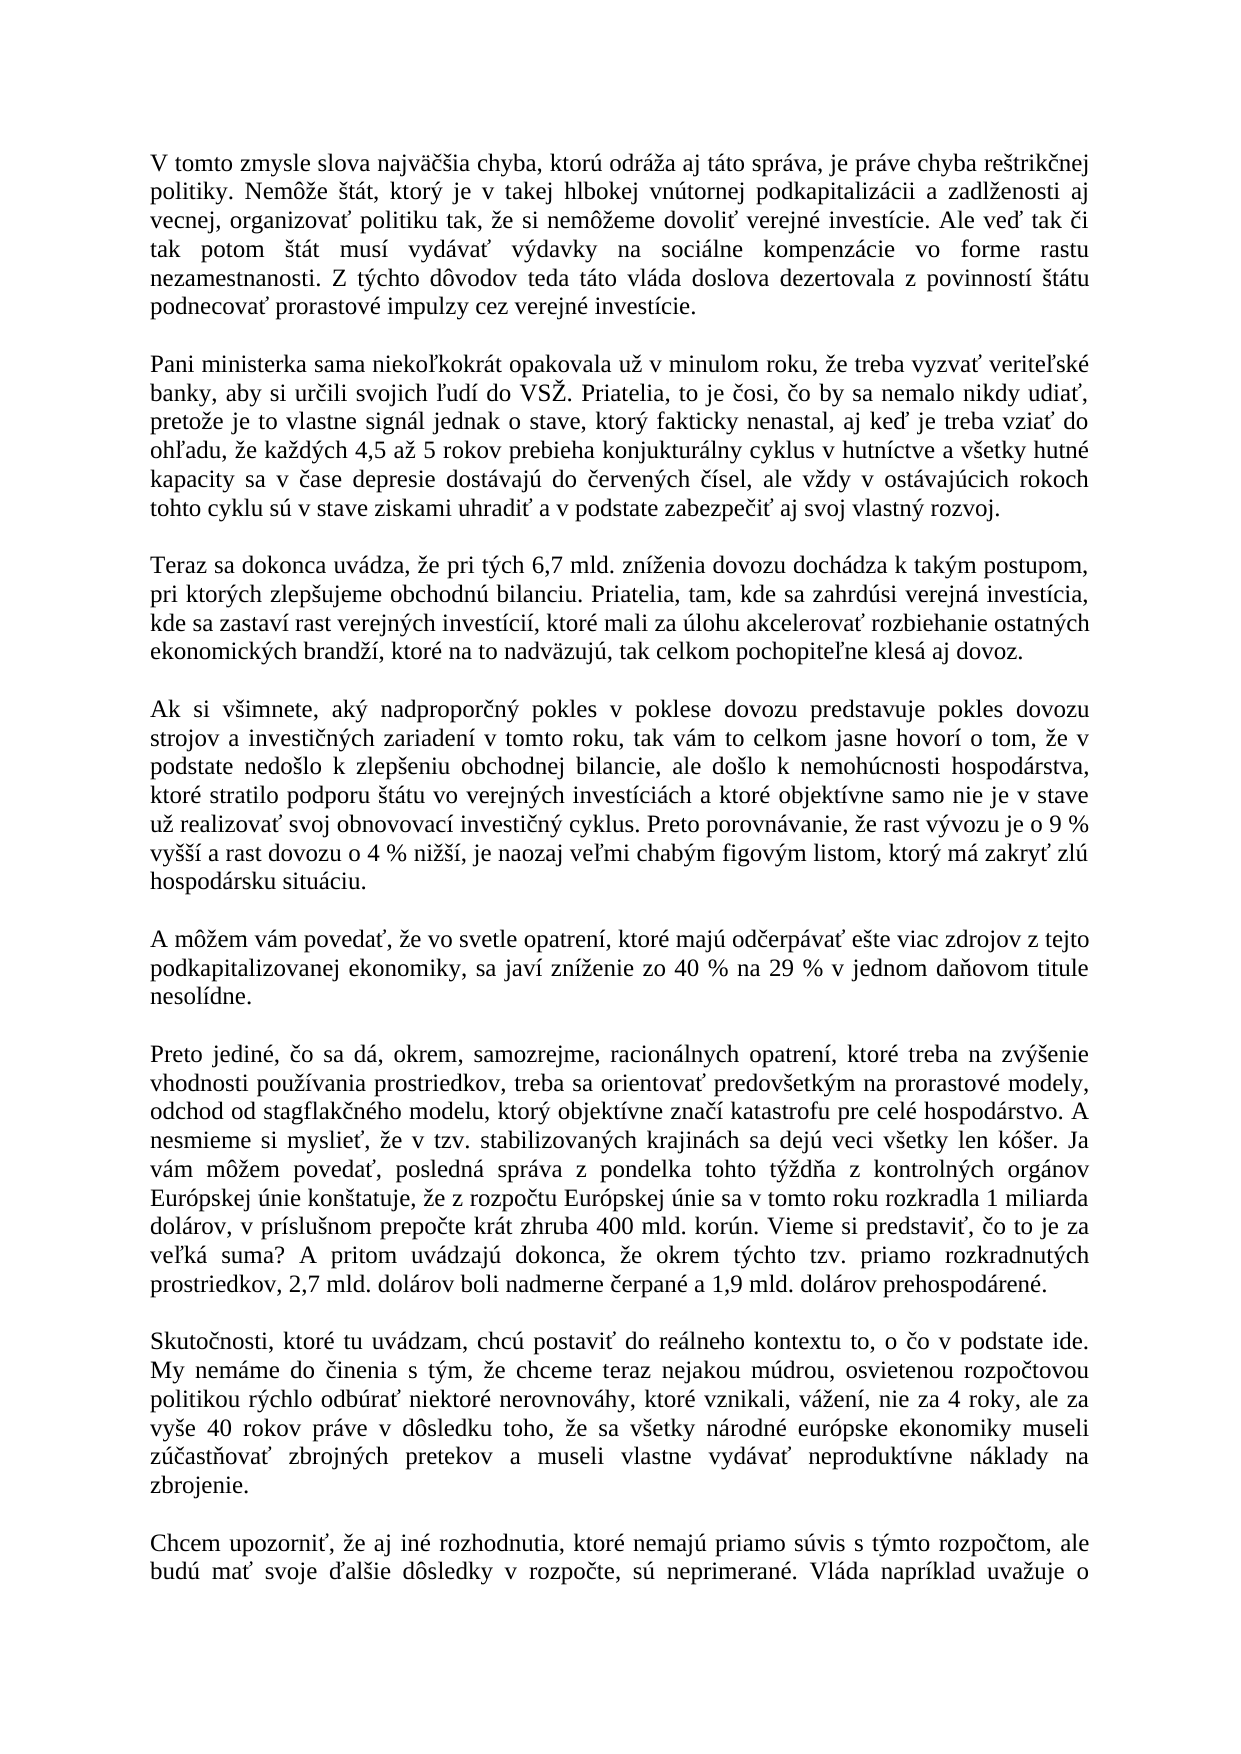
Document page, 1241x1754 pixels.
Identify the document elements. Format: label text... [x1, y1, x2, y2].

text Teraz sa dokonca uvádza, že pri tých 6,7 mld. zníženia dovozu dochádza k takým postupom, pri ktorých zlepšujeme obchodnú bilanciu. Priatelia, tam, kde sa zahrdúsi verejná investícia, kde sa zastaví rast verejných investícií, ktoré mali za úlohu akcelerovať rozbiehanie ostatných ekonomických brandží, ktoré na to nadväzujú, tak celkom pochopiteľne klesá aj dovoz. [150, 550, 1090, 665]
text V tomto zmysle slova najväčšia chyba, ktorú odráža aj táto správa, je práve chyba reštrikčnej politiky. Nemôže štát, ktorý je v takej hlbokej vnútornej podkapitalizácii a zadlženosti aj vecnej, organizovať politiku tak, že si nemôžeme dovoliť verejné investície. Ale veď tak či tak potom štát musí vydávať výdavky na sociálne kompenzácie vo forme rastu nezamestnanosti. Z týchto dôvodov teda táto vláda doslova dezertovala z povinností štátu podnecovať prorastové impulzy cez verejné investície. [150, 148, 1090, 320]
text Skutočnosti, ktoré tu uvádzam, chcú postaviť do reálneho kontextu to, o čo v podstate ide. My nemáme do činenia s tým, že chceme teraz nejakou múdrou, osvietenou rozpočtovou politikou rýchlo odbúrať niektoré nerovnováhy, ktoré vznikali, vážení, nie za 4 roky, ale za vyše 40 rokov práve v dôsledku toho, že sa všetky národné európske ekonomiky museli zúčastňovať zbrojných pretekov a museli vlastne vydávať neproduktívne náklady na zbrojenie. [150, 1326, 1090, 1499]
text Pani ministerka sama niekoľkokrát opakovala už v minulom roku, že treba vyzvať veriteľské banky, aby si určili svojich ľudí do VSŽ. Priatelia, to je čosi, čo by sa nemalo nikdy udiať, pretože je to vlastne signál jednak o stave, ktorý fakticky nenastal, aj keď je treba vziať do ohľadu, že každých 4,5 až 5 rokov prebieha konjukturálny cyklus v hutníctve a všetky hutné kapacity sa v čase depresie dostávajú do červených čísel, ale vždy v ostávajúcich rokoch tohto cyklu sú v stave ziskami uhradiť a v podstate zabezpečiť aj svoj vlastný rozvoj. [150, 349, 1090, 521]
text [150, 1528, 1090, 1585]
text Ak si všimnete, aký nadproporčný pokles v poklese dovozu predstavuje pokles dovozu strojov a investičných zariadení v tomto roku, tak vám to celkom jasne hovorí o tom, že v podstate nedošlo k zlepšeniu obchodnej bilancie, ale došlo k nemohúcnosti hospodárstva, ktoré stratilo podporu štátu vo verejných investíciách a ktoré objektívne samo nie je v stave už realizovať svoj obnovovací investičný cyklus. Preto porovnávanie, že rast vývozu je o 9 % vyšší a rast dovozu o 4 % nižší, je naozaj veľmi chabým figovým listom, ktorý má zakryť zlú hospodársku situáciu. [150, 694, 1090, 895]
text Preto jediné, čo sa dá, okrem, samozrejme, racionálnych opatrení, ktoré treba na zvýšenie vhodnosti používania prostriedkov, treba sa orientovať predovšetkým na prorastové modely, odchod od stagflakčného modelu, ktorý objektívne značí katastrofu pre celé hospodárstvo. A nesmieme si myslieť, že v tzv. stabilizovaných krajinách sa dejú veci všetky len kóšer. Ja vám môžem povedať, posledná správa z pondelka tohto týždňa z kontrolných orgánov Európskej únie konštatuje, že z rozpočtu Európskej únie sa v tomto roku rozkradla 1 miliarda dolárov, v príslušnom prepočte krát zhruba 400 mld. korún. Vieme si predstaviť, čo to je za veľká suma? A pritom uvádzajú dokonca, že okrem týchto tzv. priamo rozkradnutých prostriedkov, 2,7 mld. dolárov boli nadmerne čerpané a 1,9 mld. dolárov prehospodárené. [150, 1039, 1090, 1298]
text A môžem vám povedať, že vo svetle opatrení, ktoré majú odčerpávať ešte viac zdrojov z tejto podkapitalizovanej ekonomiky, sa javí zníženie zo 40 % na 29 % v jednom daňovom titule nesolídne. [150, 924, 1090, 1010]
